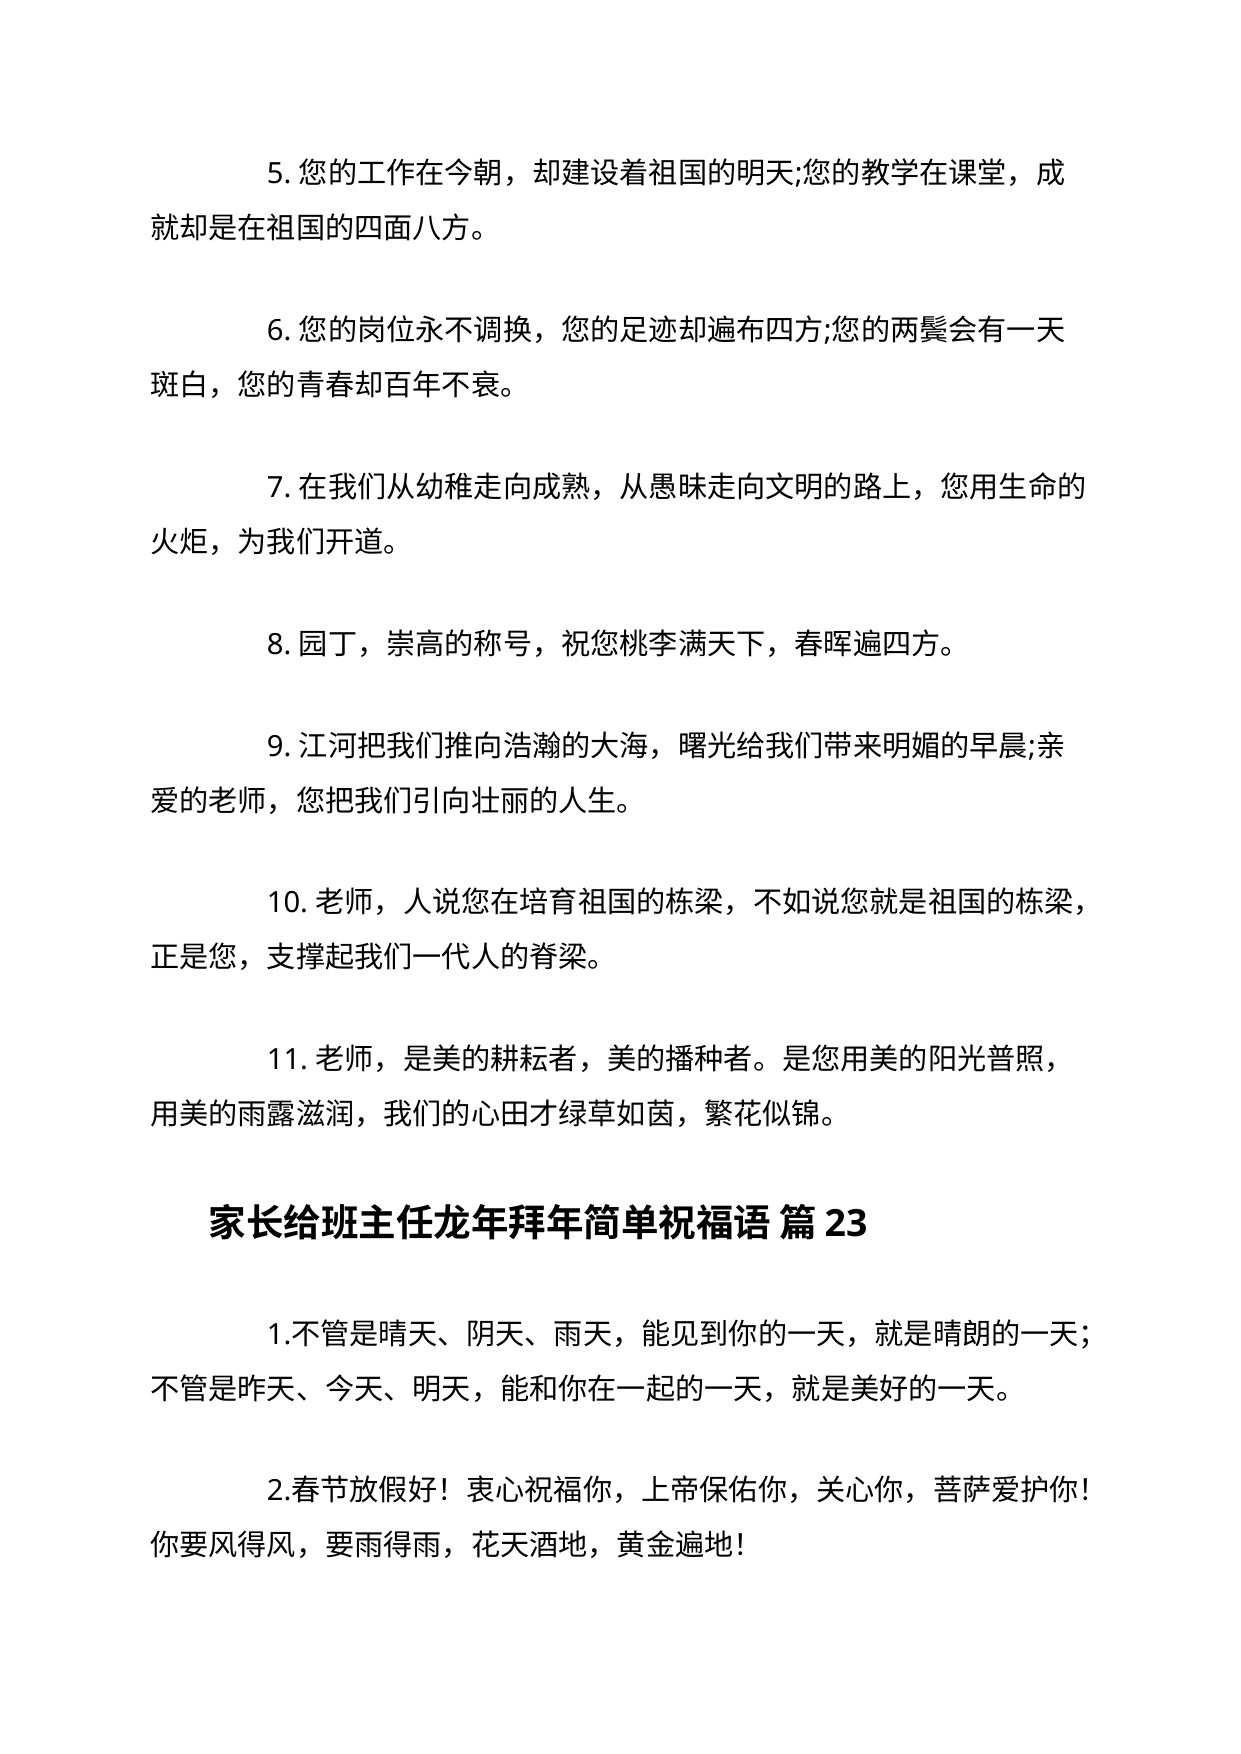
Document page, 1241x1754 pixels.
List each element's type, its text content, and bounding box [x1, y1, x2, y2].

text 7. 在我们从幼稚走向成熟，从愚昧走向文明的路上，您用生命的火炬，为我们开道。 [150, 463, 1090, 561]
text 家长给班主任龙年拜年简单祝福语 篇23 [150, 1193, 1090, 1247]
text 10. 老师，人说您在培育祖国的栋梁，不如说您就是祖国的栋梁，正是您，支撑起我们一代人的脊梁。 [150, 879, 1090, 976]
text 6. 您的岗位永不调换，您的足迹却遍布四方;您的两鬓会有一天斑白，您的青春却百年不衰。 [150, 307, 1090, 404]
text 2.春节放假好！衷心祝福你，上帝保佑你，关心你，菩萨爱护你！你要风得风，要雨得雨，花天酒地，黄金遍地！ [150, 1467, 1090, 1564]
text 8. 园丁，崇高的称号，祝您桃李满天下，春晖遍四方。 [150, 620, 1090, 663]
text 11. 老师，是美的耕耘者，美的播种者。是您用美的阳光普照，用美的雨露滋润，我们的心田才绿草如茵，繁花似锦。 [150, 1036, 1090, 1133]
text 9. 江河把我们推向浩瀚的大海，曙光给我们带来明媚的早晨;亲爱的老师，您把我们引向壮丽的人生。 [150, 722, 1090, 819]
text 5. 您的工作在今朝，却建设着祖国的明天;您的教学在课堂，成就却是在祖国的四面八方。 [150, 150, 1090, 247]
text 1.不管是晴天、阴天、雨天，能见到你的一天，就是晴朗的一天；不管是昨天、今天、明天，能和你在一起的一天，就是美好的一天。 [150, 1310, 1090, 1407]
